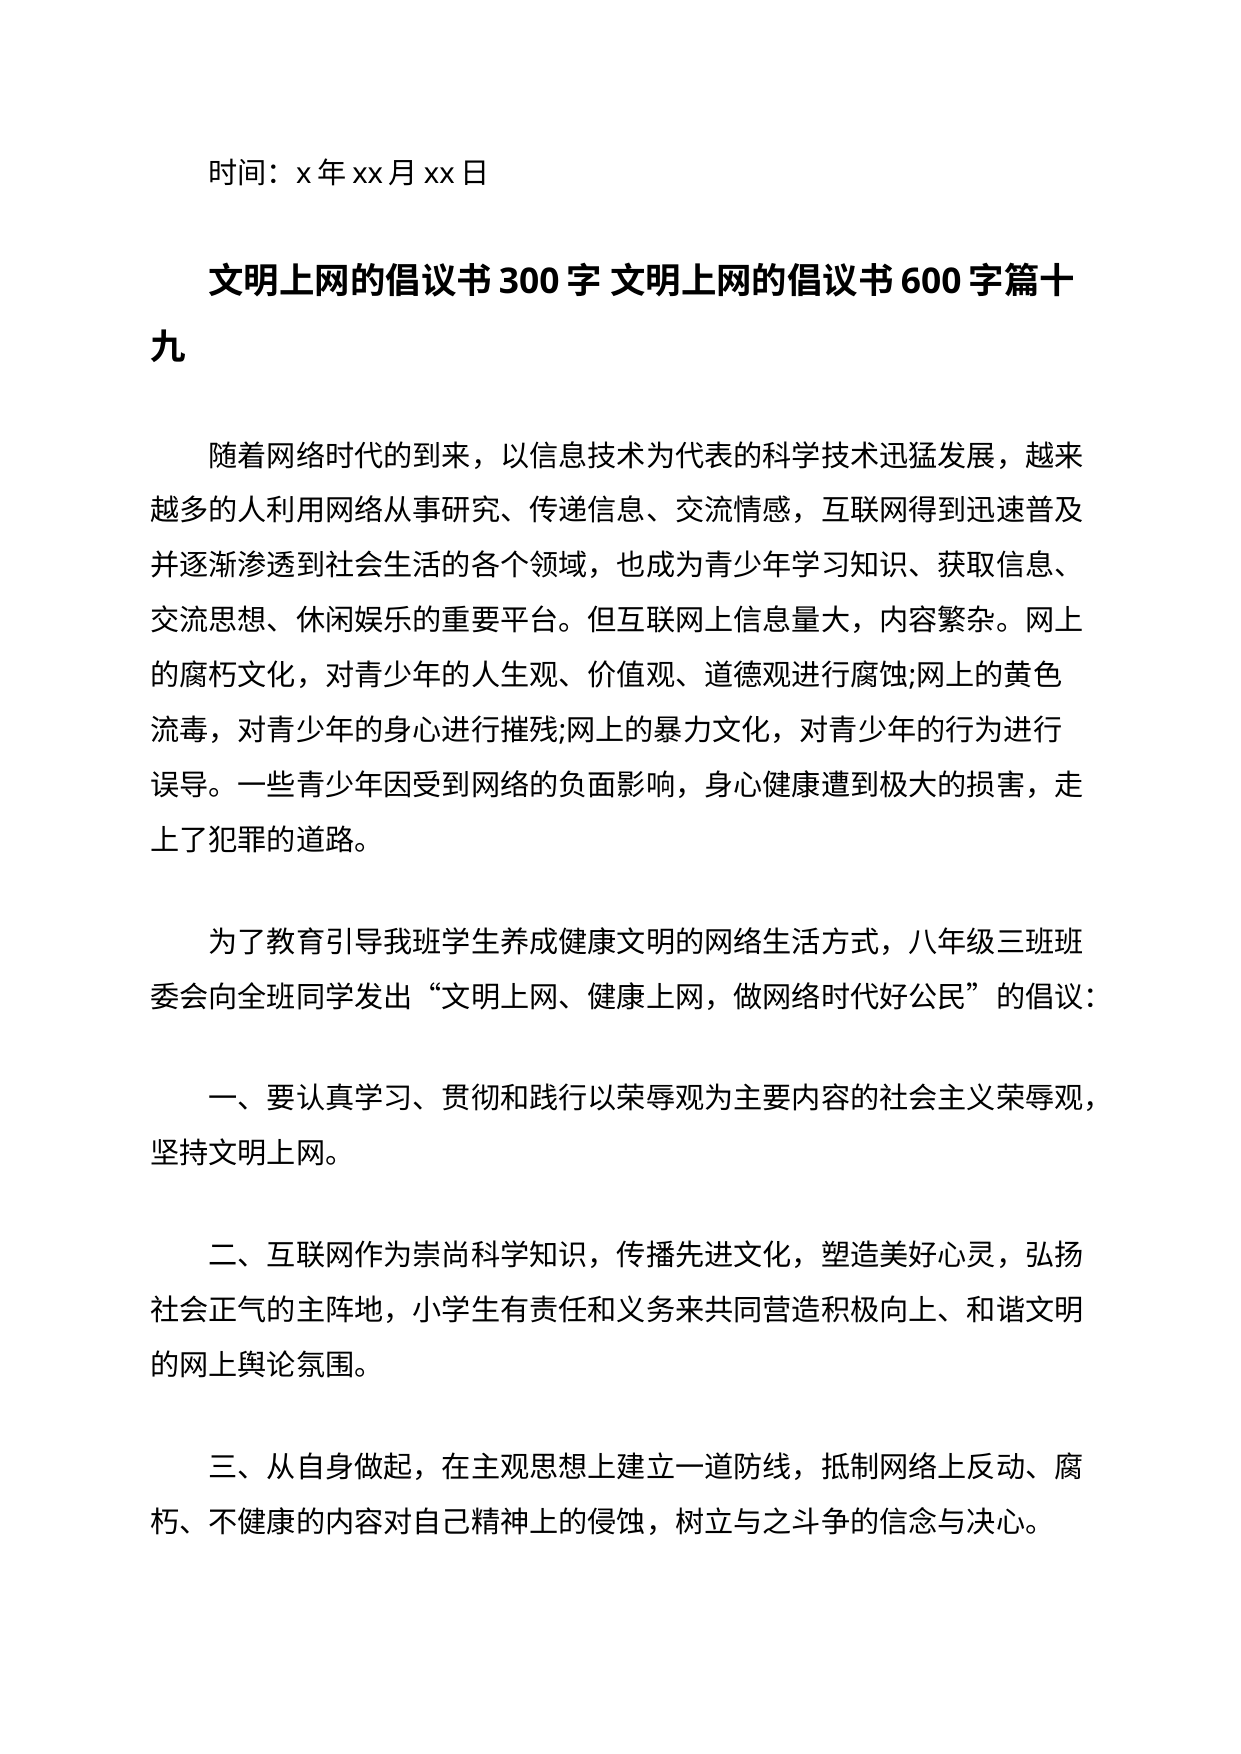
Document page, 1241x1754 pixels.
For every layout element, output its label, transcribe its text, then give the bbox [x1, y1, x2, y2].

text 一、要认真学习、贯彻和践行以荣辱观为主要内容的社会主义荣辱观，坚持文明上网。 [150, 1075, 1090, 1172]
text 时间：x年xx月xx日 [150, 150, 1090, 192]
text 文明上网的倡议书300字 文明上网的倡议书600字篇十九 [150, 252, 1090, 370]
text 为了教育引导我班学生养成健康文明的网络生活方式，八年级三班班委会向全班同学发出“文明上网、健康上网，做网络时代好公民”的倡议： [150, 918, 1090, 1016]
text 三、从自身做起，在主观思想上建立一道防线，抵制网络上反动、腐朽、不健康的内容对自己精神上的侵蚀，树立与之斗争的信念与决心。 [150, 1443, 1090, 1540]
text 二、互联网作为崇尚科学知识，传播先进文化，塑造美好心灵，弘扬社会正气的主阵地，小学生有责任和义务来共同营造积极向上、和谐文明的网上舆论氛围。 [150, 1232, 1090, 1384]
text 随着网络时代的到来，以信息技术为代表的科学技术迅猛发展，越来越多的人利用网络从事研究、传递信息、交流情感，互联网得到迅速普及并逐渐渗透到社会生活的各个领域，也成为青少年学习知识、获取信息、交流思想、休闲娱乐的重要平台。但互联网上信息量大，内容繁杂。网上的腐朽文化，对青少年的人生观、价值观、道德观进行腐蚀;网上的黄色流毒，对青少年的身心进行摧残;网上的暴力文化，对青少年的行为进行误导。一些青少年因受到网络的负面影响，身心健康遭到极大的损害，走上了犯罪的道路。 [150, 432, 1090, 859]
